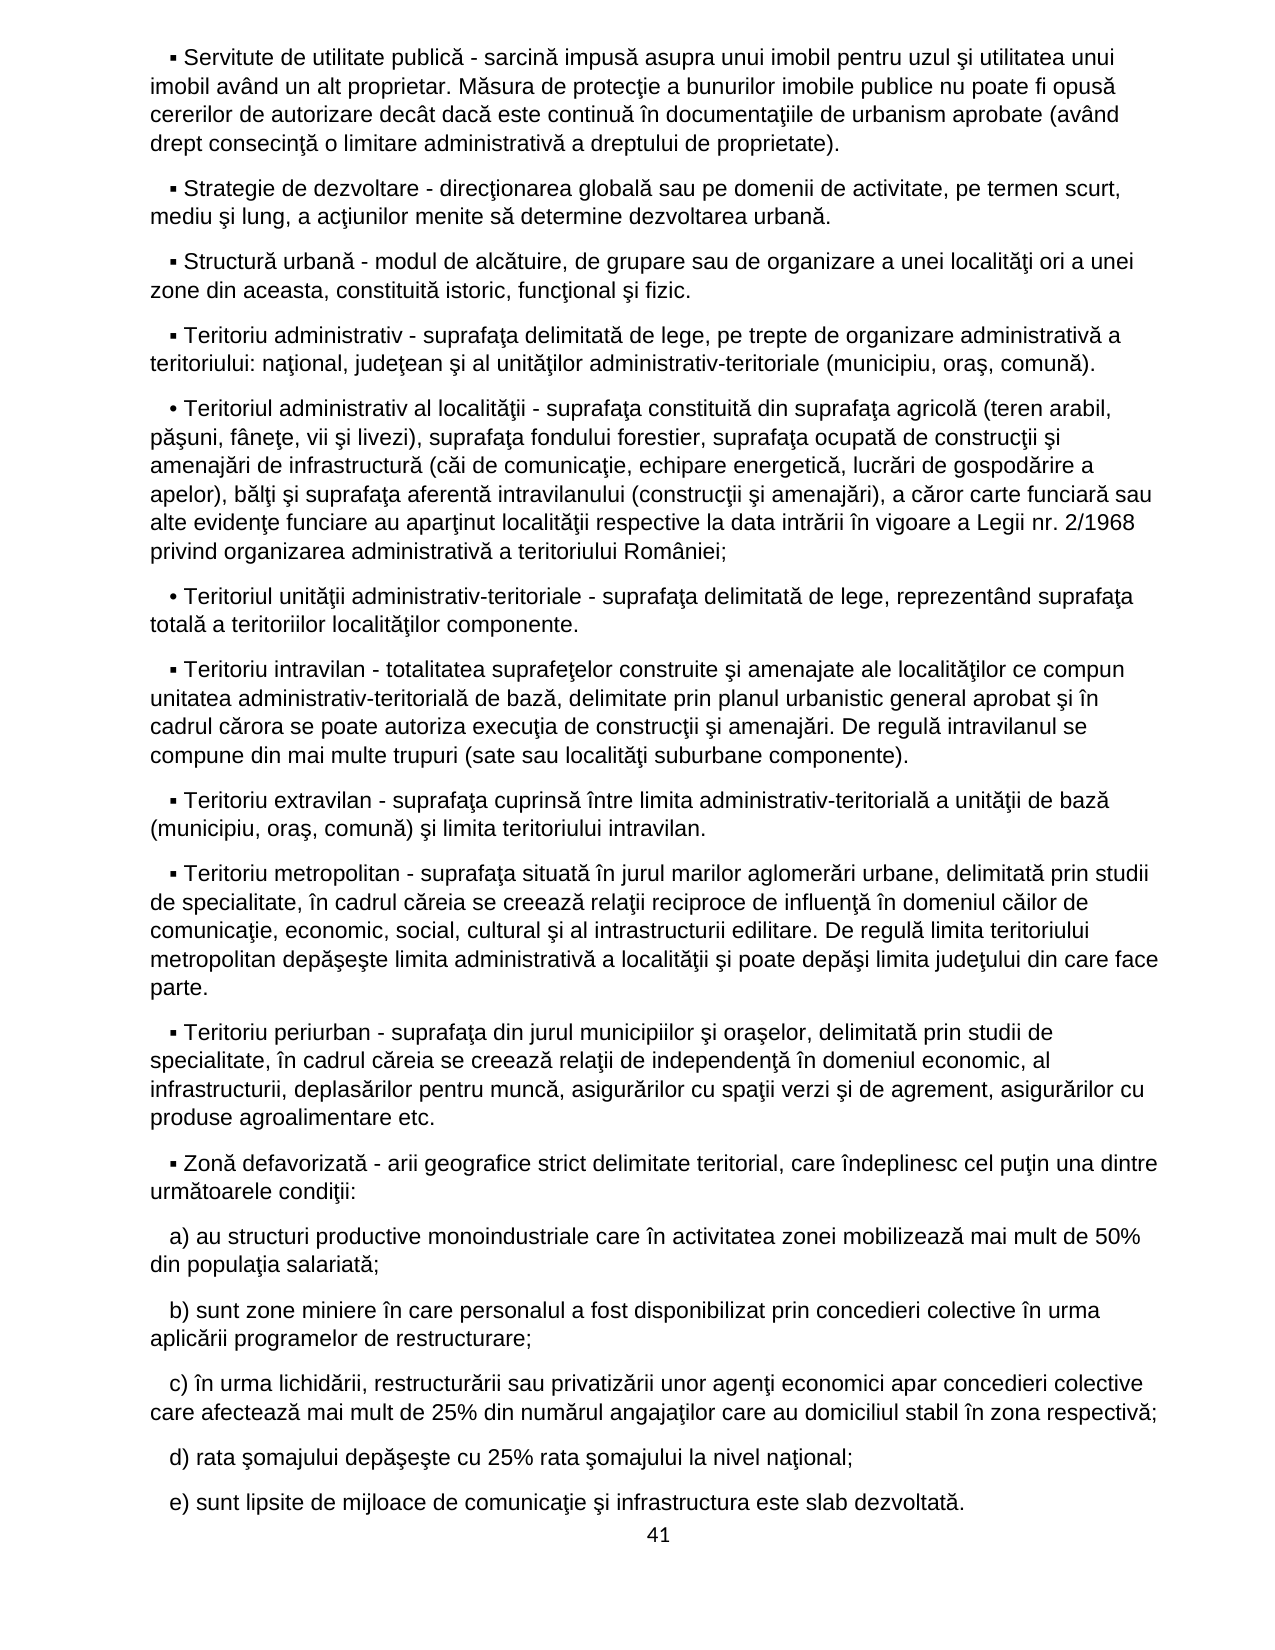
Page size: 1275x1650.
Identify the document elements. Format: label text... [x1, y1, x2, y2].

text ▪ Strategie de dezvoltare - direcţionarea globală sau pe domenii de activitate, pe termen scurt, mediu şi lung, a acţiunilor menite să determine dezvoltarea urbană. [150, 175, 1167, 229]
text ▪ Teritoriu periurban - suprafaţa din jurul municipiilor şi oraşelor, delimitată prin studii de specialitate, în cadrul căreia se creează relaţii de independenţă în domeniul economic, al infrastructurii, deplasărilor pentru muncă, asigurărilor cu spaţii verzi şi de agrement, asigurărilor cu produse agroalimentare etc. [150, 1019, 1167, 1131]
text c) în urma lichidării, restructurării sau privatizării unor agenţi economici apar concedieri colective care afectează mai mult de 25% din numărul angajaţilor care au domiciliul stabil în zona respectivă; [150, 1370, 1167, 1425]
text ▪ Teritoriu intravilan - totalitatea suprafeţelor construite şi amenajate ale localităţilor ce compun unitatea administrativ-teritorială de bază, delimitate prin planul urbanistic general aprobat şi în cadrul cărora se poate autoriza execuţia de construcţii şi amenajări. De regulă intravilanul se compune din mai multe trupuri (sate sau localităţi suburbane componente). [150, 656, 1167, 768]
text ▪ Servitute de utilitate publică - sarcină impusă asupra unui imobil pentru uzul şi utilitatea unui imobil având un alt proprietar. Măsura de protecţie a bunurilor imobile publice nu poate fi opusă cererilor de autorizare decât dacă este continuă în documentaţiile de urbanism aprobate (având drept consecinţă o limitare administrativă a dreptului de proprietate). [150, 44, 1167, 156]
text ▪ Teritoriu extravilan - suprafaţa cuprinsă între limita administrativ-teritorială a unităţii de bază (municipiu, oraş, comună) şi limita teritoriului intravilan. [150, 787, 1167, 841]
text ▪ Teritoriu administrativ - suprafaţa delimitată de lege, pe trepte de organizare administrativă a teritoriului: naţional, judeţean şi al unităţilor administrativ-teritoriale (municipiu, oraş, comună). [150, 322, 1167, 377]
text • Teritoriul unităţii administrativ-teritoriale - suprafaţa delimitată de lege, reprezentând suprafaţa totală a teritoriilor localităţilor componente. [150, 583, 1167, 637]
text e) sunt lipsite de mijloace de comunicaţie şi infrastructura este slab dezvoltată. [150, 1489, 1167, 1515]
text d) rata şomajului depăşeşte cu 25% rata şomajului la nivel naţional; [150, 1444, 1167, 1470]
text ▪ Teritoriu metropolitan - suprafaţa situată în jurul marilor aglomerări urbane, delimitată prin studii de specialitate, în cadrul căreia se creează relaţii reciproce de influenţă în domeniul căilor de comunicaţie, economic, social, cultural şi al intrastructurii edilitare. De regulă limita teritoriului metropolitan depăşeşte limita administrativă a localităţii şi poate depăşi limita judeţului din care face parte. [150, 860, 1167, 1000]
text b) sunt zone miniere în care personalul a fost disponibilizat prin concedieri colective în urma aplicării programelor de restructurare; [150, 1297, 1167, 1351]
text ▪ Zonă defavorizată - arii geografice strict delimitate teritorial, care îndeplinesc cel puţin una dintre următoarele condiţii: [150, 1149, 1167, 1204]
text a) au structuri productive monoindustriale care în activitatea zonei mobilizează mai mult de 50% din populaţia salariată; [150, 1223, 1167, 1278]
text ▪ Structură urbană - modul de alcătuire, de grupare sau de organizare a unei localităţi ori a unei zone din aceasta, constituită istoric, funcţional şi fizic. [150, 248, 1167, 303]
text • Teritoriul administrativ al localităţii - suprafaţa constituită din suprafaţa agricolă (teren arabil, păşuni, fâneţe, vii şi livezi), suprafaţa fondului forestier, suprafaţa ocupată de construcţii şi amenajări de infrastructură (căi de comunicaţie, echipare energetică, lucrări de gospodărire a apelor), bălţi şi suprafaţa aferentă intravilanului (construcţii şi amenajări), a căror carte funciară sau alte evidenţe funciare au aparţinut localităţii respective la data intrării în vigoare a Legii nr. 2/1968 privind organizarea administrativă a teritoriului României; [150, 395, 1167, 564]
